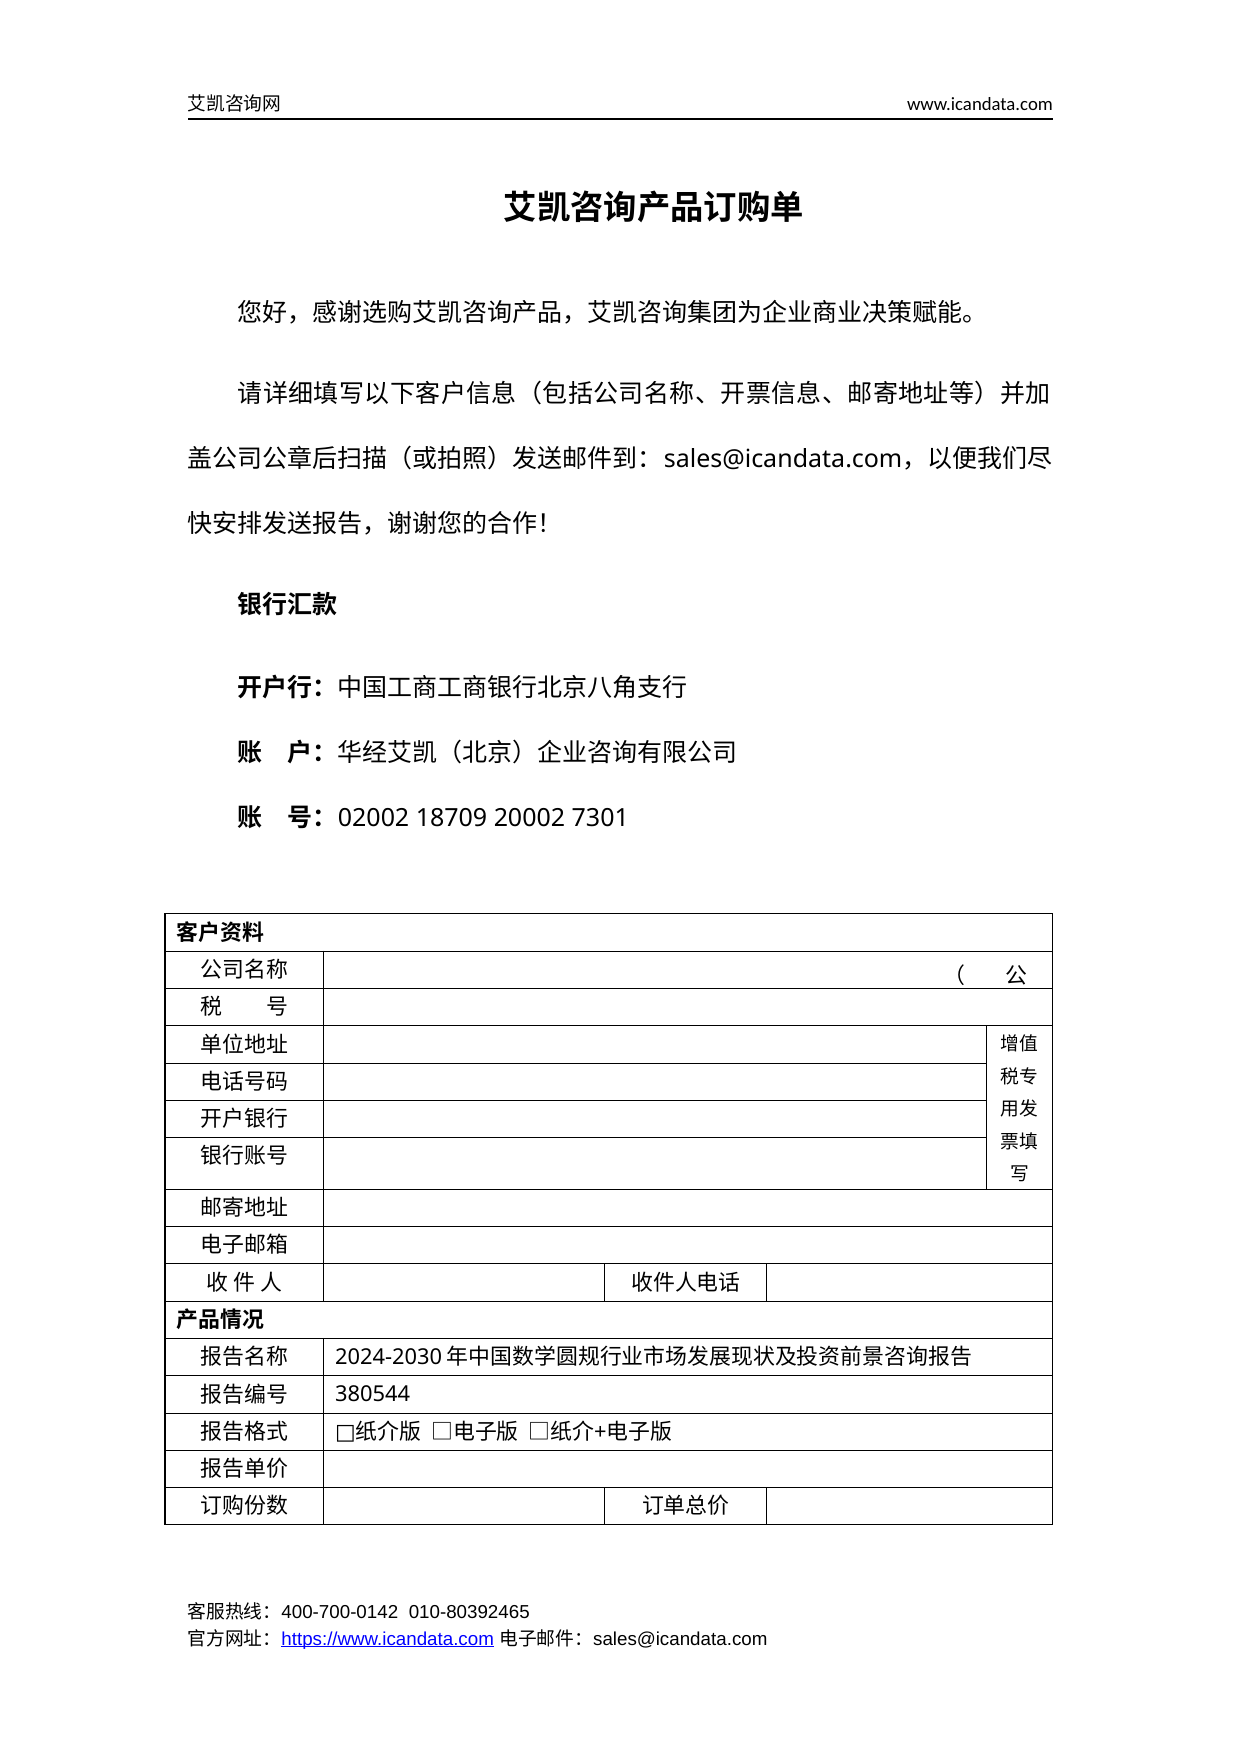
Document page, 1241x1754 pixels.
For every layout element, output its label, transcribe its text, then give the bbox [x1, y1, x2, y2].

table_cell [324, 1227, 1052, 1263]
table_cell 收 件 人 [166, 1264, 323, 1301]
table_cell [324, 1264, 604, 1301]
table_cell [324, 1488, 604, 1524]
table_cell 开户银行 [166, 1101, 323, 1137]
text 银行汇款 [187, 570, 1053, 635]
text 账 号：02002 18709 20002 7301 [187, 783, 1053, 848]
table_cell [324, 989, 1052, 1025]
text 开户行：中国工商工商银行北京八角支行 [187, 653, 1053, 718]
table_cell 单位地址 [166, 1026, 323, 1062]
table_cell [324, 1190, 1052, 1226]
table_cell [324, 952, 1052, 988]
table_cell [324, 1101, 986, 1137]
table_cell 邮寄地址 [166, 1190, 323, 1226]
table_cell 电子邮箱 [166, 1227, 323, 1263]
table_cell 增值税专用发票填写 [987, 1026, 1052, 1189]
table_cell 报告格式 [166, 1414, 323, 1450]
table_cell 税 号 [166, 989, 323, 1025]
table_cell 380544 [324, 1376, 1052, 1412]
table_cell 订购份数 [166, 1488, 323, 1524]
table_cell 产品情况 [166, 1302, 1052, 1338]
text 请详细填写以下客户信息（包括公司名称、开票信息、邮寄地址等）并加盖公司公章后扫描（或拍照）发送邮件到：sales@icandata.com，以便我们尽快安排发送报告，谢谢您的合作！ [187, 359, 1053, 554]
table_cell 报告单价 [166, 1451, 323, 1487]
table_header 客户资料 [166, 914, 1052, 951]
table_cell 报告名称 [166, 1339, 323, 1375]
table_cell [324, 1026, 986, 1062]
table_cell 2024-2030年中国数学圆规行业市场发展现状及投资前景咨询报告 [324, 1339, 1052, 1375]
table_cell 电话号码 [166, 1064, 323, 1100]
table_cell [767, 1264, 1052, 1301]
table_cell [324, 1451, 1052, 1487]
table_cell [324, 1064, 986, 1100]
table_cell 收件人电话 [605, 1264, 766, 1301]
table_cell 银行账号 [166, 1138, 323, 1189]
text 您好，感谢选购艾凯咨询产品，艾凯咨询集团为企业商业决策赋能。 [187, 278, 1053, 343]
table_cell 订单总价 [605, 1488, 766, 1524]
table_cell 公司名称 [166, 952, 323, 988]
table_cell [324, 1138, 986, 1189]
table_cell □纸介版 □电子版 □纸介+电子版 [324, 1414, 1052, 1450]
table_cell [767, 1488, 1052, 1524]
text 艾凯咨询产品订购单 [187, 172, 1053, 237]
table_cell 报告编号 [166, 1376, 323, 1412]
text 账 户：华经艾凯（北京）企业咨询有限公司 [187, 718, 1053, 783]
